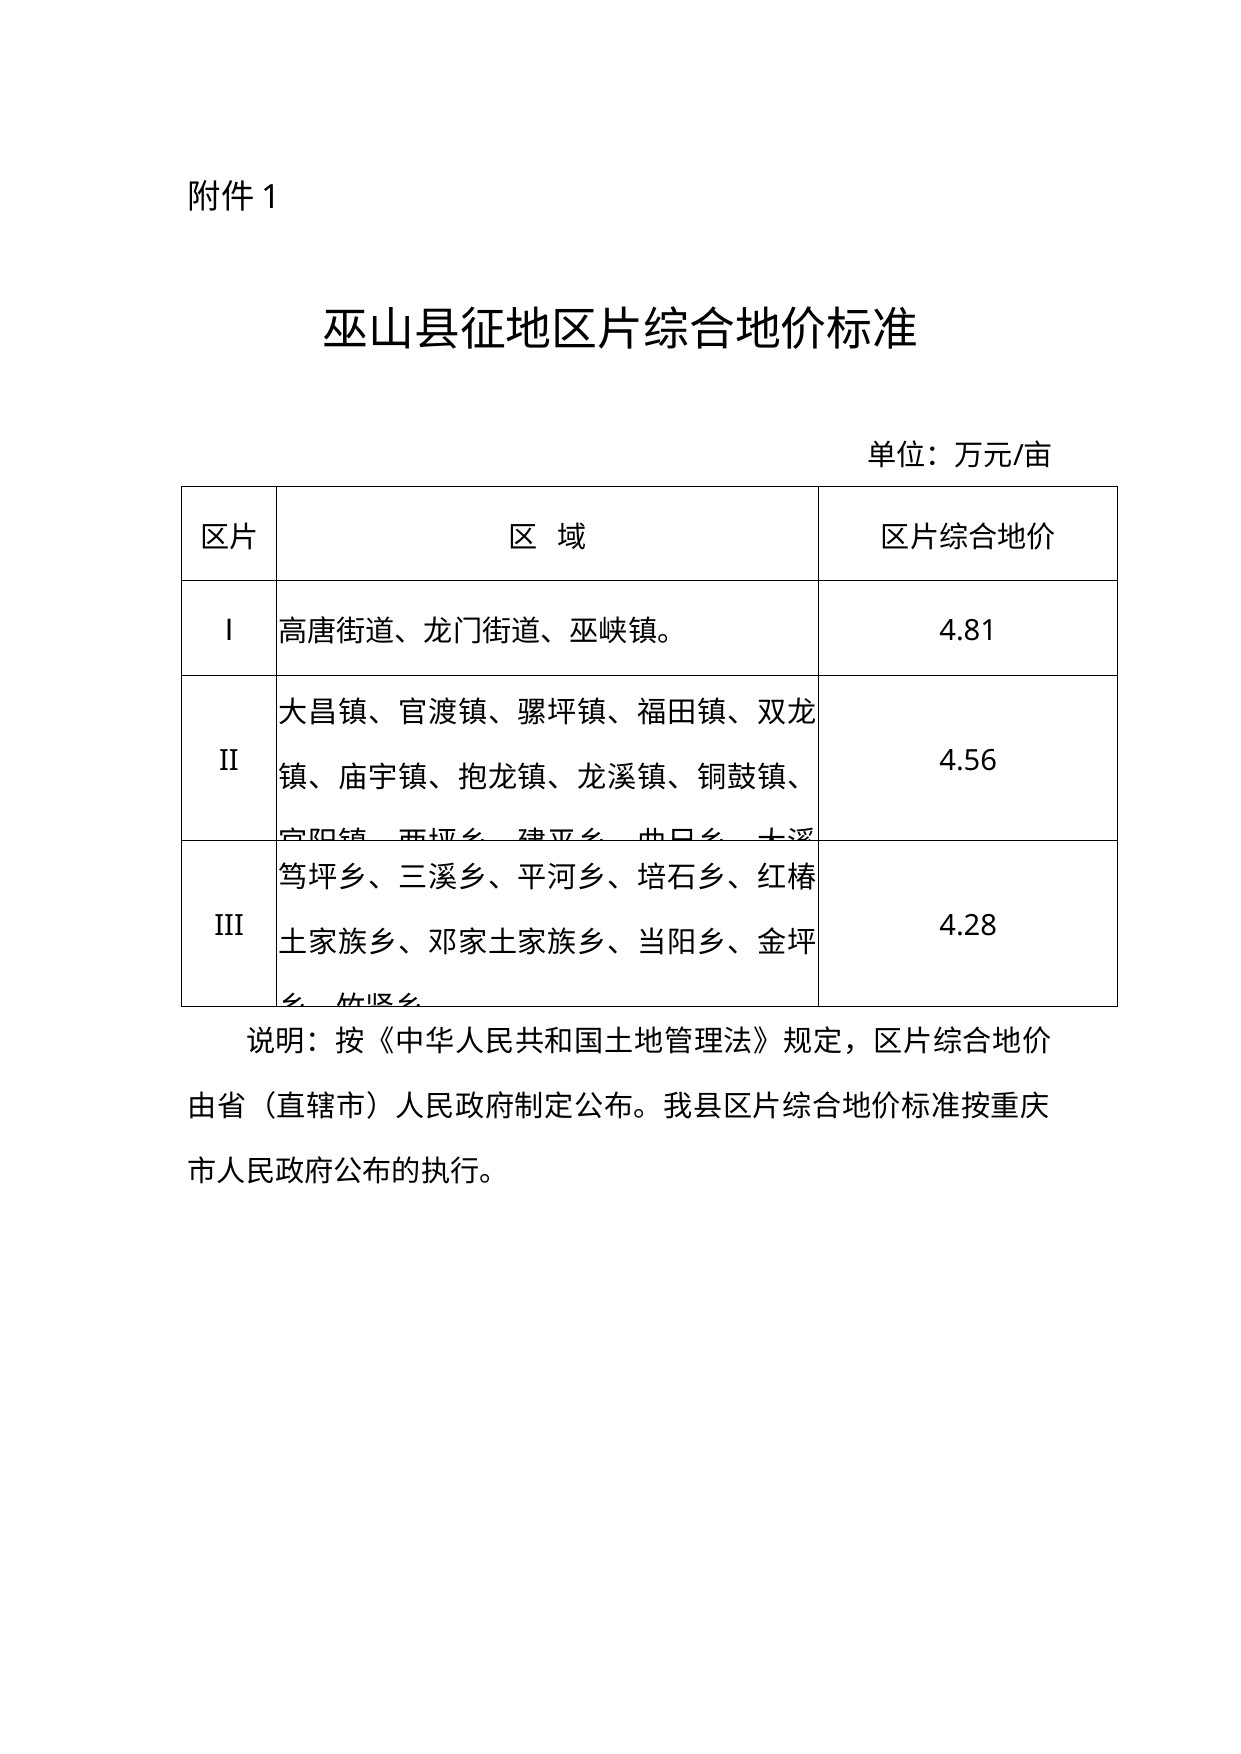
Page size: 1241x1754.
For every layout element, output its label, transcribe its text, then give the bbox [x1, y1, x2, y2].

text 说明：按《中华人民共和国土地管理法》规定，区片综合地价由省（直辖市）人民政府制定公布。我县区片综合地价标准按重庆市人民政府公布的执行。 [187, 1007, 1053, 1202]
text 巫山县征地区片综合地价标准 [187, 292, 1053, 358]
table_cell 4.28 [819, 841, 1117, 1006]
table_cell 4.81 [819, 581, 1117, 675]
text 附件1 [187, 162, 1053, 227]
table_cell 4.56 [819, 676, 1117, 840]
table_cell 大昌镇、官渡镇、骡坪镇、福田镇、双龙镇、庙宇镇、抱龙镇、龙溪镇、铜鼓镇、官阳镇、两坪乡、建平乡、曲尺乡、大溪乡。 [277, 676, 818, 840]
table_cell III [182, 841, 276, 1006]
table_header 区 域 [277, 487, 818, 580]
text 单位：万元/亩 [187, 421, 1053, 486]
table_cell 笃坪乡、三溪乡、平河乡、培石乡、红椿土家族乡、邓家土家族乡、当阳乡、金坪乡、竹贤乡。 [277, 841, 818, 1006]
table_cell 高唐街道、龙门街道、巫峡镇。 [277, 581, 818, 675]
table_cell II [182, 676, 276, 840]
table_header 区片综合地价 [819, 487, 1117, 580]
table_header 区片 [182, 487, 276, 580]
table_cell Ⅰ [182, 581, 276, 675]
